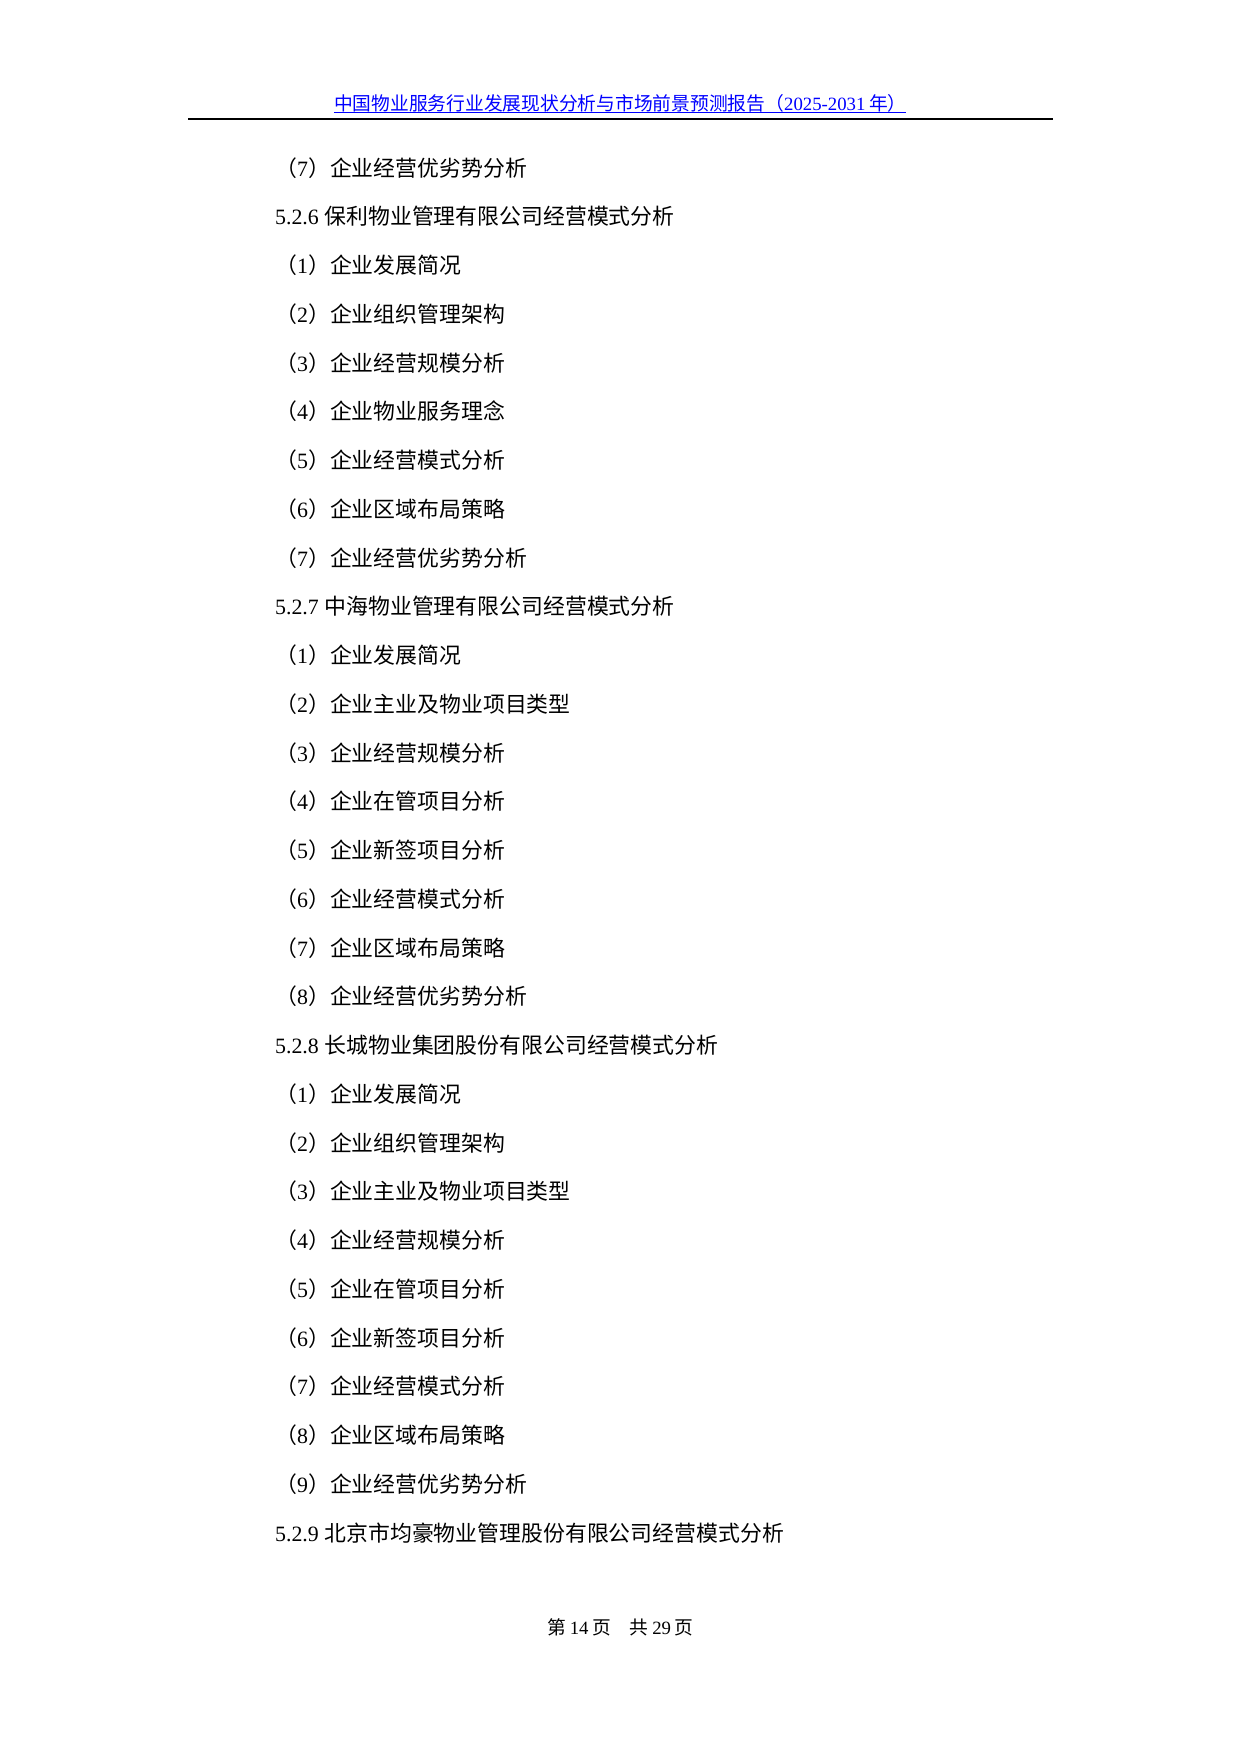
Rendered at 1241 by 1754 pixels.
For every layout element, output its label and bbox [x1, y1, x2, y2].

text [187, 150, 1053, 1548]
